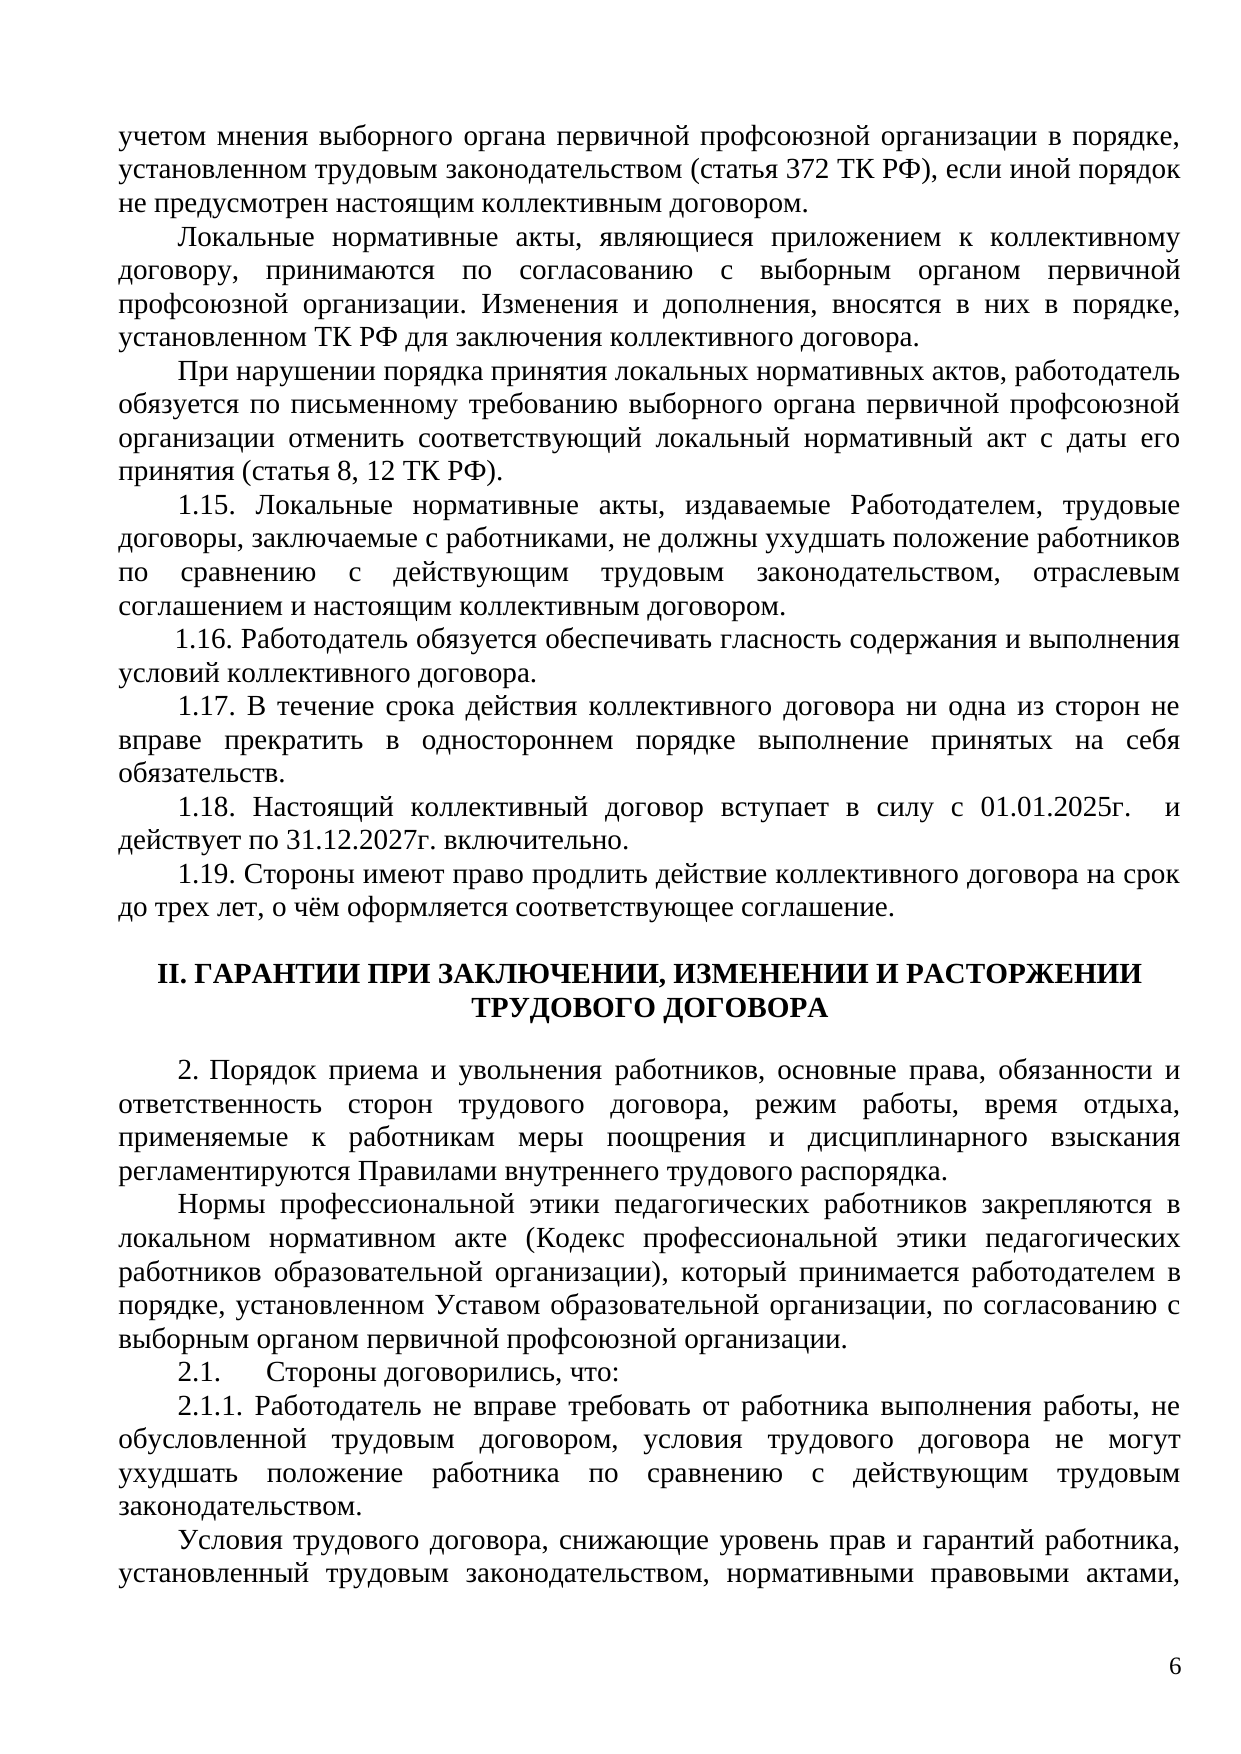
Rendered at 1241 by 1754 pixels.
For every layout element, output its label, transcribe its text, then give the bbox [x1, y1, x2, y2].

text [118, 118, 1181, 219]
text Нормы профессиональной этики педагогических работников закрепляются в локальном нормативном акте (Кодекс профессиональной этики педагогических работников образовательной организации), который принимается работодателем в порядке, установленном Уставом образовательной организации, по согласованию с выборным органом первичной профсоюзной организации. [118, 1187, 1181, 1354]
text 2.1.1. Работодатель не вправе требовать от работника выполнения работы, не обусловленной трудовым договором, условия трудового договора не могут ухудшать положение работника по сравнению с действующим трудовым законодательством. [118, 1388, 1181, 1522]
text При нарушении порядка принятия локальных нормативных актов, работодатель обязуется по письменному требованию выборного органа первичной профсоюзной организации отменить соответствующий локальный нормативный акт с даты его принятия (статья 8, 12 ТК РФ). [118, 353, 1181, 487]
text 1.16. Работодатель обязуется обеспечивать гласность содержания и выполнения условий коллективного договора. [118, 621, 1181, 688]
text 1.18. Настоящий коллективный договор вступает в силу с 01.01.2025г. и действует по 31.12.2027г. включительно. [118, 789, 1181, 856]
text 2. Порядок приема и увольнения работников, основные права, обязанности и ответственность сторон трудового договора, режим работы, время отдыха, применяемые к работникам меры поощрения и дисциплинарного взыскания регламентируются Правилами внутреннего трудового распорядка. [118, 1052, 1181, 1187]
text 1.19. Стороны имеют право продлить действие коллективного договора на срок до трех лет, о чём оформляется соответствующее соглашение. [118, 856, 1181, 923]
text 2.1. Стороны договорились, что: [118, 1354, 1181, 1388]
text Локальные нормативные акты, являющиеся приложением к коллективному договору, принимаются по согласованию с выборным органом первичной профсоюзной организации. Изменения и дополнения, вносятся в них в порядке, установленном ТК РФ для заключения коллективного договора. [118, 219, 1181, 353]
text II. ГАРАНТИИ ПРИ ЗАКЛЮЧЕНИИ, изменении И РАСТОРЖЕНИИ ТРУДОВОГО ДОГОВОРа [118, 957, 1181, 1024]
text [118, 1522, 1181, 1589]
text 1.15. Локальные нормативные акты, издаваемые Работодателем, трудовые договоры, заключаемые с работниками, не должны ухудшать положение работников по сравнению с действующим трудовым законодательством, отраслевым соглашением и настоящим коллективным договором. [118, 487, 1181, 621]
text 1.17. В течение срока действия коллективного договора ни одна из сторон не вправе прекратить в одностороннем порядке выполнение принятых на себя обязательств. [118, 688, 1181, 789]
